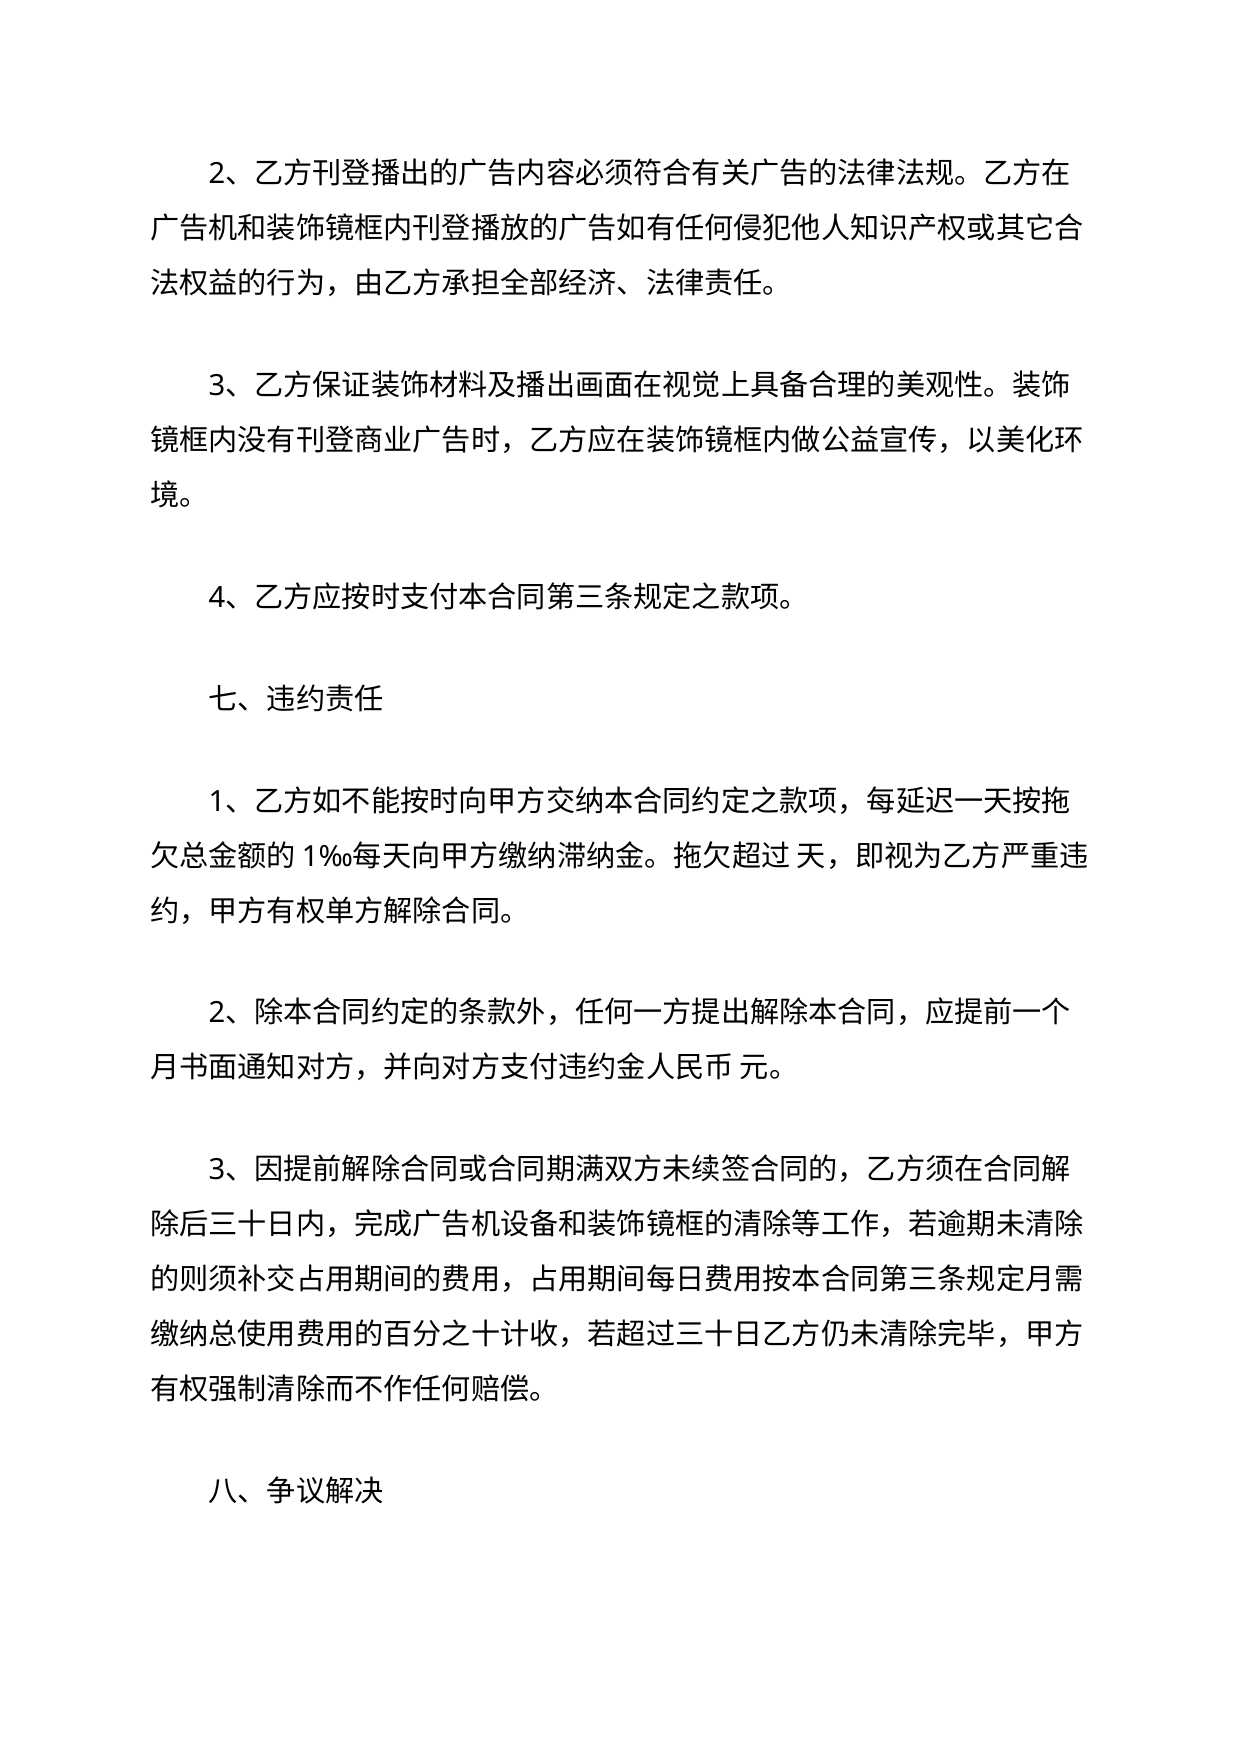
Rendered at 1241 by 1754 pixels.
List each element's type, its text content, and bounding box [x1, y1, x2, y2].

text 3、乙方保证装饰材料及播出画面在视觉上具备合理的美观性。装饰镜框内没有刊登商业广告时，乙方应在装饰镜框内做公益宣传，以美化环境。 [150, 362, 1090, 514]
text 3、因提前解除合同或合同期满双方未续签合同的，乙方须在合同解除后三十日内，完成广告机设备和装饰镜框的清除等工作，若逾期未清除的则须补交占用期间的费用，占用期间每日费用按本合同第三条规定月需缴纳总使用费用的百分之十计收，若超过三十日乙方仍未清除完毕，甲方有权强制清除而不作任何赔偿。 [150, 1146, 1090, 1408]
text 2、除本合同约定的条款外，任何一方提出解除本合同，应提前一个月书面通知对方，并向对方支付违约金人民币 元。 [150, 989, 1090, 1086]
text 4、乙方应按时支付本合同第三条规定之款项。 [150, 573, 1090, 616]
text 1、乙方如不能按时向甲方交纳本合同约定之款项，每延迟一天按拖欠总金额的1‰每天向甲方缴纳滞纳金。拖欠超过 天，即视为乙方严重违约，甲方有权单方解除合同。 [150, 777, 1090, 929]
text 2、乙方刊登播出的广告内容必须符合有关广告的法律法规。乙方在广告机和装饰镜框内刊登播放的广告如有任何侵犯他人知识产权或其它合法权益的行为，由乙方承担全部经济、法律责任。 [150, 150, 1090, 302]
text 八、争议解决 [150, 1467, 1090, 1509]
text 七、违约责任 [150, 675, 1090, 718]
